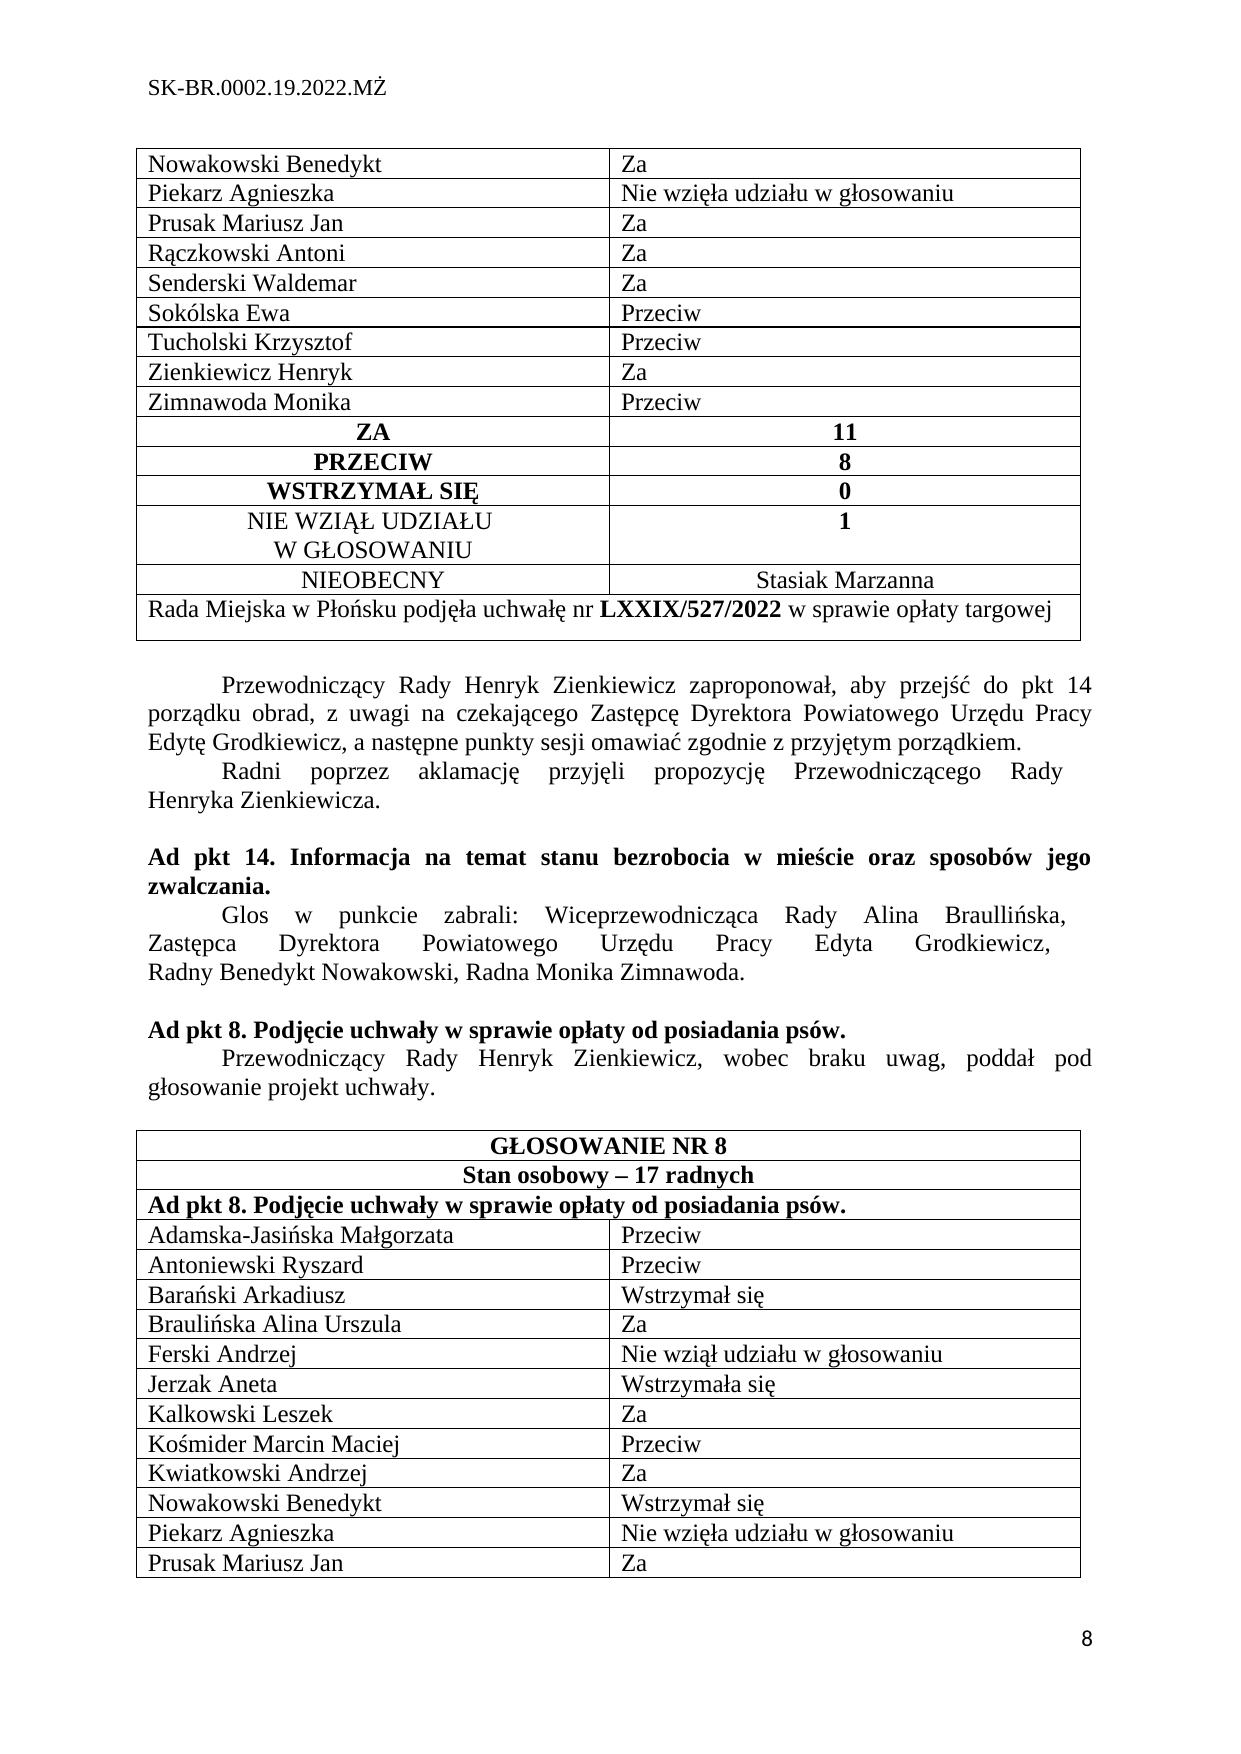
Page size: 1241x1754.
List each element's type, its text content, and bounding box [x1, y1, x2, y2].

table_cell Przeciw [610, 387, 1080, 416]
table_cell Sokólska Ewa [137, 298, 609, 326]
text Radni poprzez aklamację przyjęli propozycję Przewodniczącego Rady Henryka Zienkiewicza. [148, 756, 1093, 813]
table_cell Rączkowski Antoni [137, 238, 609, 267]
table_cell Za [610, 238, 1080, 267]
table_cell Za [610, 1310, 1080, 1338]
table_cell Tucholski Krzysztof [137, 328, 609, 356]
table_cell NIE WZIĄŁ UDZIAŁU W GŁOSOWANIU [137, 506, 609, 564]
table_cell Ferski Andrzej [137, 1339, 609, 1368]
table_cell Kwiatkowski Andrzej [137, 1459, 609, 1487]
table_cell Piekarz Agnieszka [137, 179, 609, 207]
text Przewodniczący Rady Henryk Zienkiewicz, wobec braku uwag, poddał pod głosowanie projekt uchwały. [148, 1043, 1093, 1101]
table_cell Nie wzięła udziału w głosowaniu [610, 179, 1080, 207]
table_cell PRZECIW [137, 447, 609, 475]
table_header GŁOSOWANIE NR 8 [137, 1131, 1080, 1159]
table_cell Wstrzymał się [610, 1280, 1080, 1308]
table_cell Wstrzymał się [610, 1488, 1080, 1517]
table_cell Rada Miejska w Płońsku podjęła uchwałę nr LXXIX/527/2022 w sprawie opłaty targowej [137, 595, 1080, 640]
text Ad pkt 8. Podjęcie uchwały w sprawie opłaty od posiadania psów. [148, 1015, 1093, 1043]
table_cell Nie wziął udziału w głosowaniu [610, 1339, 1080, 1368]
table_cell Kośmider Marcin Maciej [137, 1429, 609, 1457]
table_cell Adamska-Jasińska Małgorzata [137, 1220, 609, 1249]
table_cell Przeciw [610, 298, 1080, 326]
text Ad pkt 14. Informacja na temat stanu bezrobocia w mieście oraz sposobów jego zwalczania. [148, 842, 1093, 900]
table_cell Braulińska Alina Urszula [137, 1310, 609, 1338]
table_cell Przeciw [610, 1429, 1080, 1457]
table_cell Przeciw [610, 1250, 1080, 1279]
table_cell Za [610, 1548, 1080, 1577]
table_cell Przeciw [610, 328, 1080, 356]
table_cell Piekarz Agnieszka [137, 1518, 609, 1547]
table_cell Za [610, 1399, 1080, 1428]
table_cell Nowakowski Benedykt [137, 149, 609, 177]
table_cell ZA [137, 417, 609, 446]
table_cell Nie wzięła udziału w głosowaniu [610, 1518, 1080, 1547]
table_cell Ad pkt 8. Podjęcie uchwały w sprawie opłaty od posiadania psów. [137, 1190, 1080, 1219]
table_cell 11 [610, 417, 1080, 446]
table_cell Nowakowski Benedykt [137, 1488, 609, 1517]
table_cell Prusak Mariusz Jan [137, 1548, 609, 1577]
table_cell Stasiak Marzanna [610, 565, 1080, 593]
table_cell Za [610, 357, 1080, 386]
table_cell Antoniewski Ryszard [137, 1250, 609, 1279]
table_cell Za [610, 208, 1080, 237]
table_cell 1 [610, 506, 1080, 564]
table_cell Za [610, 1459, 1080, 1487]
text Glos w punkcie zabrali: Wiceprzewodnicząca Rady Alina Braullińska, Zastępca Dyrektora Powiatowego Urzędu Pracy Edyta Grodkiewicz, Radny Benedykt Nowakowski, Radna Monika Zimnawoda. [148, 900, 1093, 986]
table_cell Zienkiewicz Henryk [137, 357, 609, 386]
table_cell Jerzak Aneta [137, 1369, 609, 1398]
table_cell Za [610, 268, 1080, 297]
table_cell 0 [610, 476, 1080, 505]
table_cell Stan osobowy – 17 radnych [137, 1161, 1080, 1189]
table_cell Przeciw [610, 1220, 1080, 1249]
table_cell Prusak Mariusz Jan [137, 208, 609, 237]
table_cell NIEOBECNY [137, 565, 609, 593]
text Przewodniczący Rady Henryk Zienkiewicz zaproponował, aby przejść do pkt 14 porządku obrad, z uwagi na czekającego Zastępcę Dyrektora Powiatowego Urzędu Pracy Edytę Grodkiewicz, a następne punkty sesji omawiać zgodnie z przyjętym porządkiem. [148, 670, 1093, 756]
table_cell Barański Arkadiusz [137, 1280, 609, 1308]
table_cell Wstrzymała się [610, 1369, 1080, 1398]
table_cell Za [610, 149, 1080, 177]
table_cell Senderski Waldemar [137, 268, 609, 297]
table_cell WSTRZYMAŁ SIĘ [137, 476, 609, 505]
table_cell Kalkowski Leszek [137, 1399, 609, 1428]
table_cell Zimnawoda Monika [137, 387, 609, 416]
table_cell 8 [610, 447, 1080, 475]
